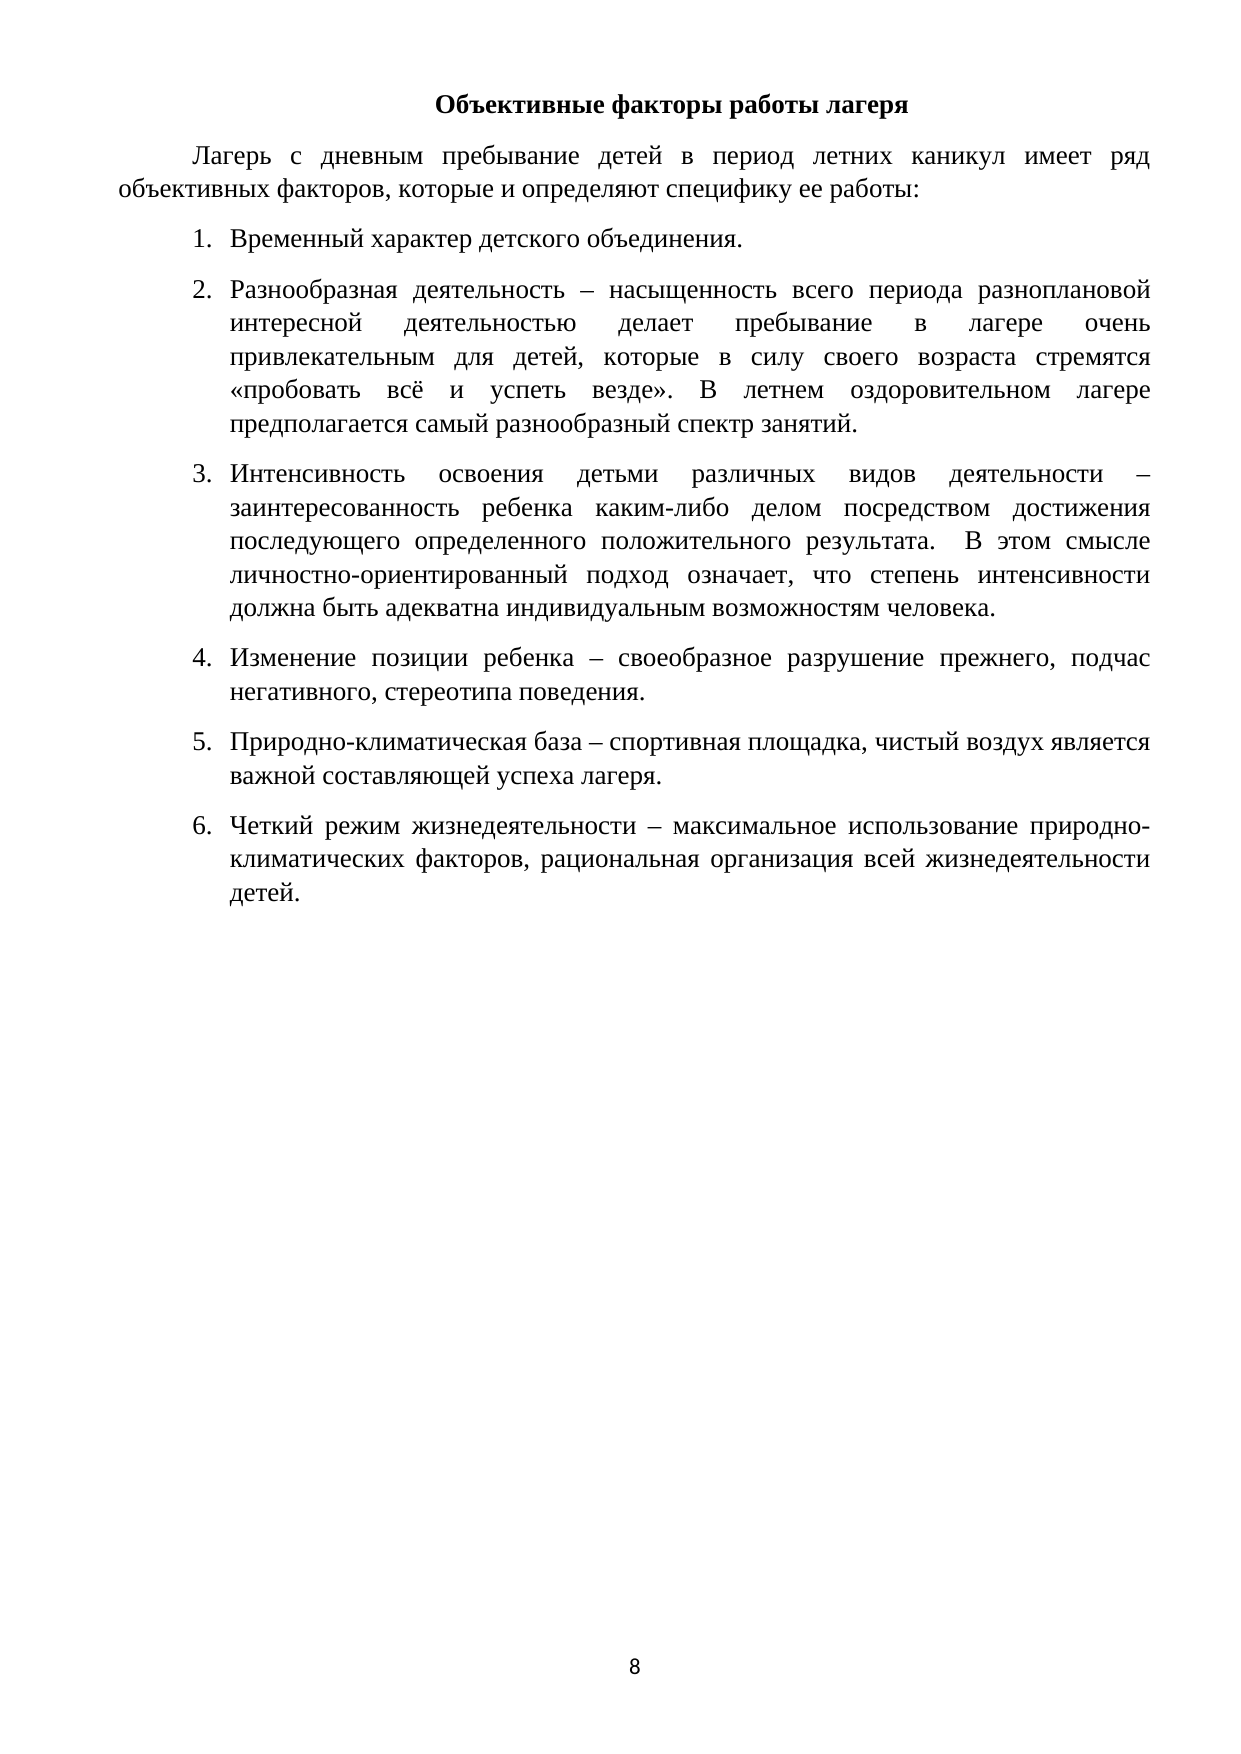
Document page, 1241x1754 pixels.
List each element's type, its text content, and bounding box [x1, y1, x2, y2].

list Изменение позиции ребенка – своеобразное разрушение прежнего, подчас негативного, стереотипа поведения. [192, 642, 1152, 706]
list Четкий режим жизнедеятельности – максимальное использование природно-климатических факторов, рациональная организация всей жизнедеятельности детей. [192, 809, 1152, 907]
list Интенсивность освоения детьми различных видов деятельности – заинтересованность ребенка каким-либо делом посредством достижения последующего определенного положительного результата. В этом смысле личностно-ориентированный подход означает, что степень интенсивности должна быть адекватна индивидуальным возможностям человека. [192, 457, 1152, 622]
text Лагерь с дневным пребывание детей в период летних каникул имеет ряд объективных факторов, которые и определяют специфику ее работы: [118, 139, 1152, 203]
list Разнообразная деятельность – насыщенность всего периода разноплановой интересной деятельностью делает пребывание в лагере очень привлекательным для детей, которые в силу своего возраста стремятся «пробовать всё и успеть везде». В летнем оздоровительном лагере предполагается самый разнообразный спектр занятий. [192, 273, 1152, 438]
list Природно-климатическая база – спортивная площадка, чистый воздух является важной составляющей успеха лагеря. [192, 725, 1152, 790]
list Временный характер детского объединения. [192, 223, 1152, 254]
text Объективные факторы работы лагеря [118, 89, 1152, 120]
